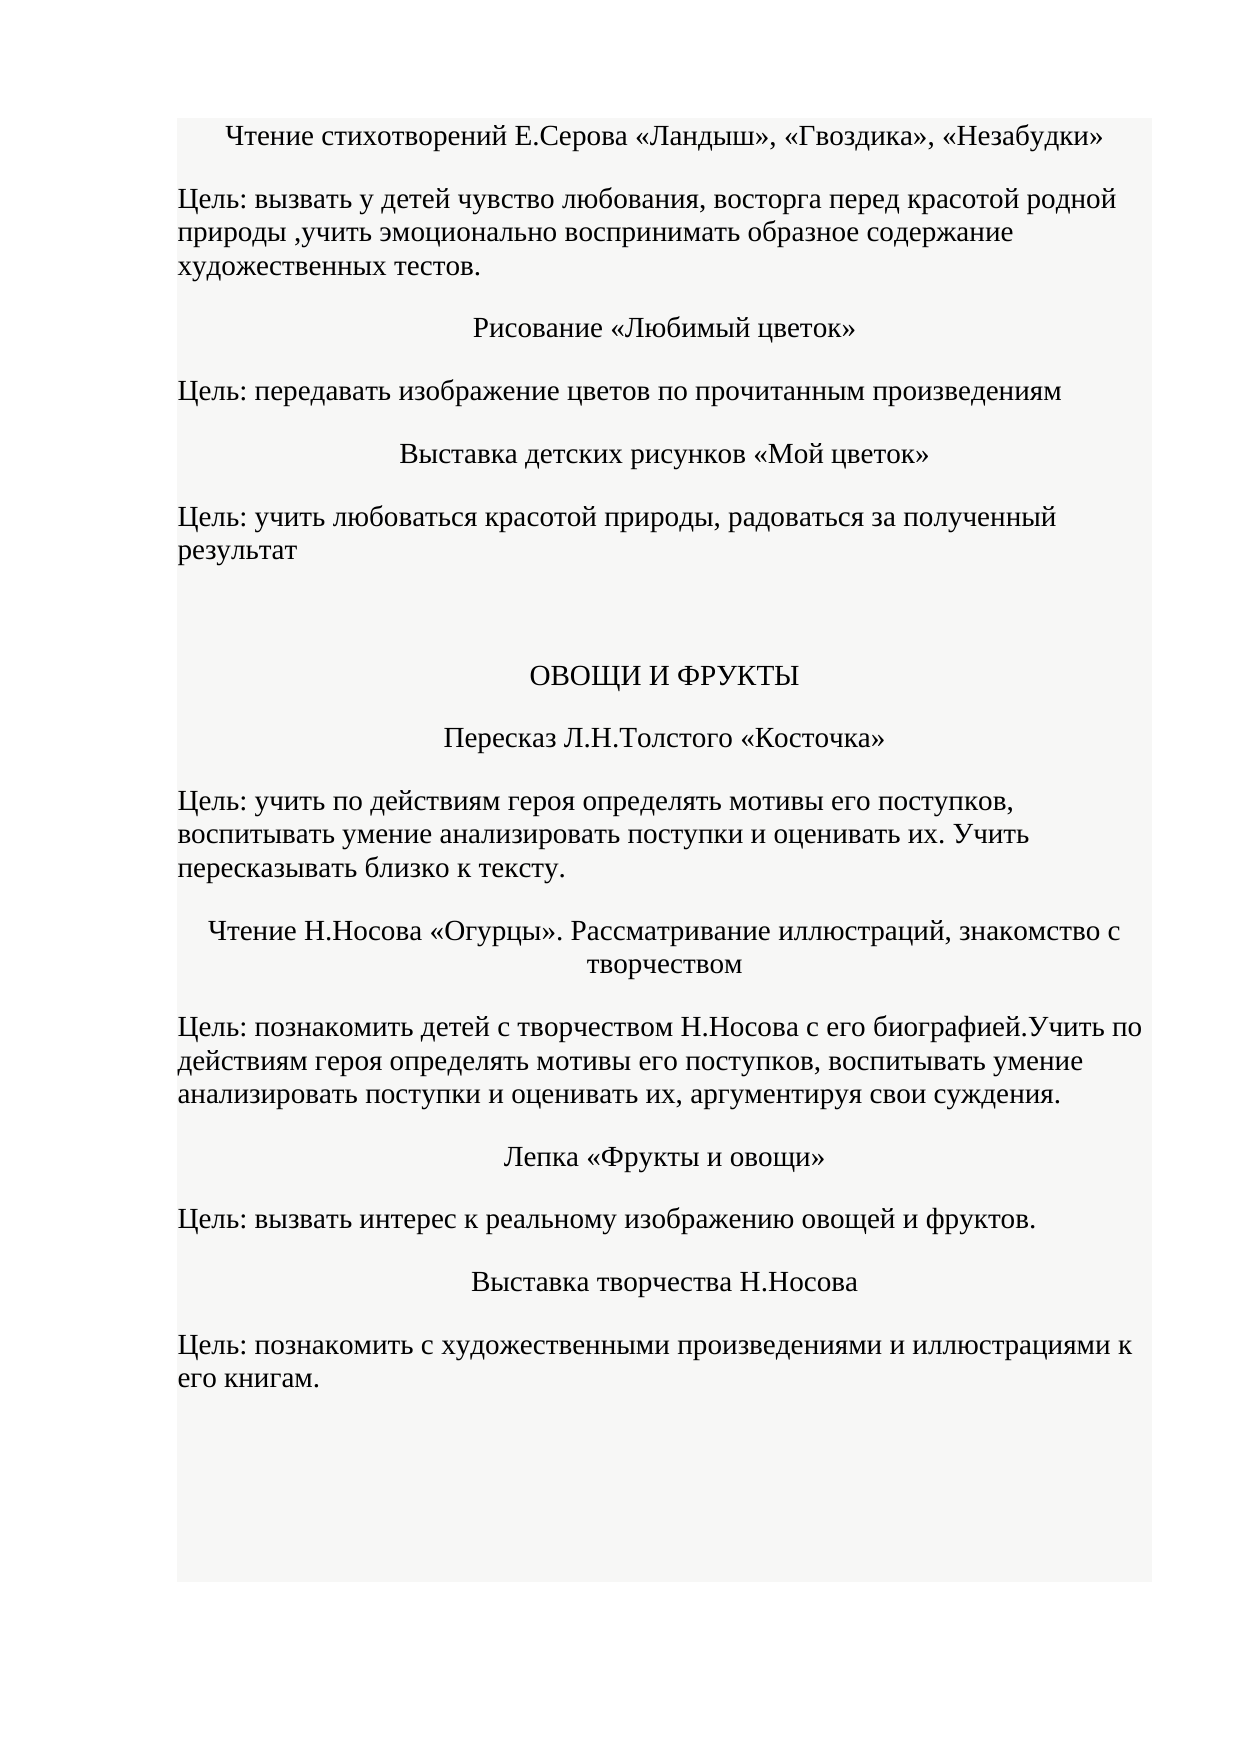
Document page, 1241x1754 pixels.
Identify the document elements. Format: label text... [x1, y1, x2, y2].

text Чтение Н.Носова «Огурцы». Рассматривание иллюстраций, знакомство с творчеством [177, 913, 1152, 980]
text ОВОЩИ И ФРУКТЫ [177, 658, 1152, 691]
text Цель: познакомить детей с творчеством Н.Носова с его биографией.Учить по действиям героя определять мотивы его поступков, воспитывать умение анализировать поступки и оценивать их, аргументируя свои суждения. [177, 1009, 1152, 1110]
text Цель: передавать изображение цветов по прочитанным произведениям [177, 373, 1152, 407]
text Цель: учить любоваться красотой природы, радоваться за полученный результат [177, 499, 1152, 566]
text Чтение стихотворений Е.Серова «Ландыш», «Гвоздика», «Незабудки» [177, 118, 1152, 152]
text Цель: вызвать у детей чувство любования, восторга перед красотой родной природы ,учить эмоционально воспринимать образное содержание художественных тестов. [177, 181, 1152, 281]
text Выставка творчества Н.Носова [177, 1264, 1152, 1298]
text Рисование «Любимый цветок» [177, 311, 1152, 344]
text Цель: познакомить с художественными произведениями и иллюстрациями к его книгам. [177, 1327, 1152, 1394]
text Лепка «Фрукты и овощи» [177, 1139, 1152, 1172]
text Цель: вызвать интерес к реальному изображению овощей и фруктов. [177, 1202, 1152, 1235]
text Пересказ Л.Н.Толстого «Косточка» [177, 720, 1152, 754]
text Цель: учить по действиям героя определять мотивы его поступков, воспитывать умение анализировать поступки и оценивать их. Учить пересказывать близко к тексту. [177, 783, 1152, 884]
text Выставка детских рисунков «Мой цветок» [177, 436, 1152, 469]
